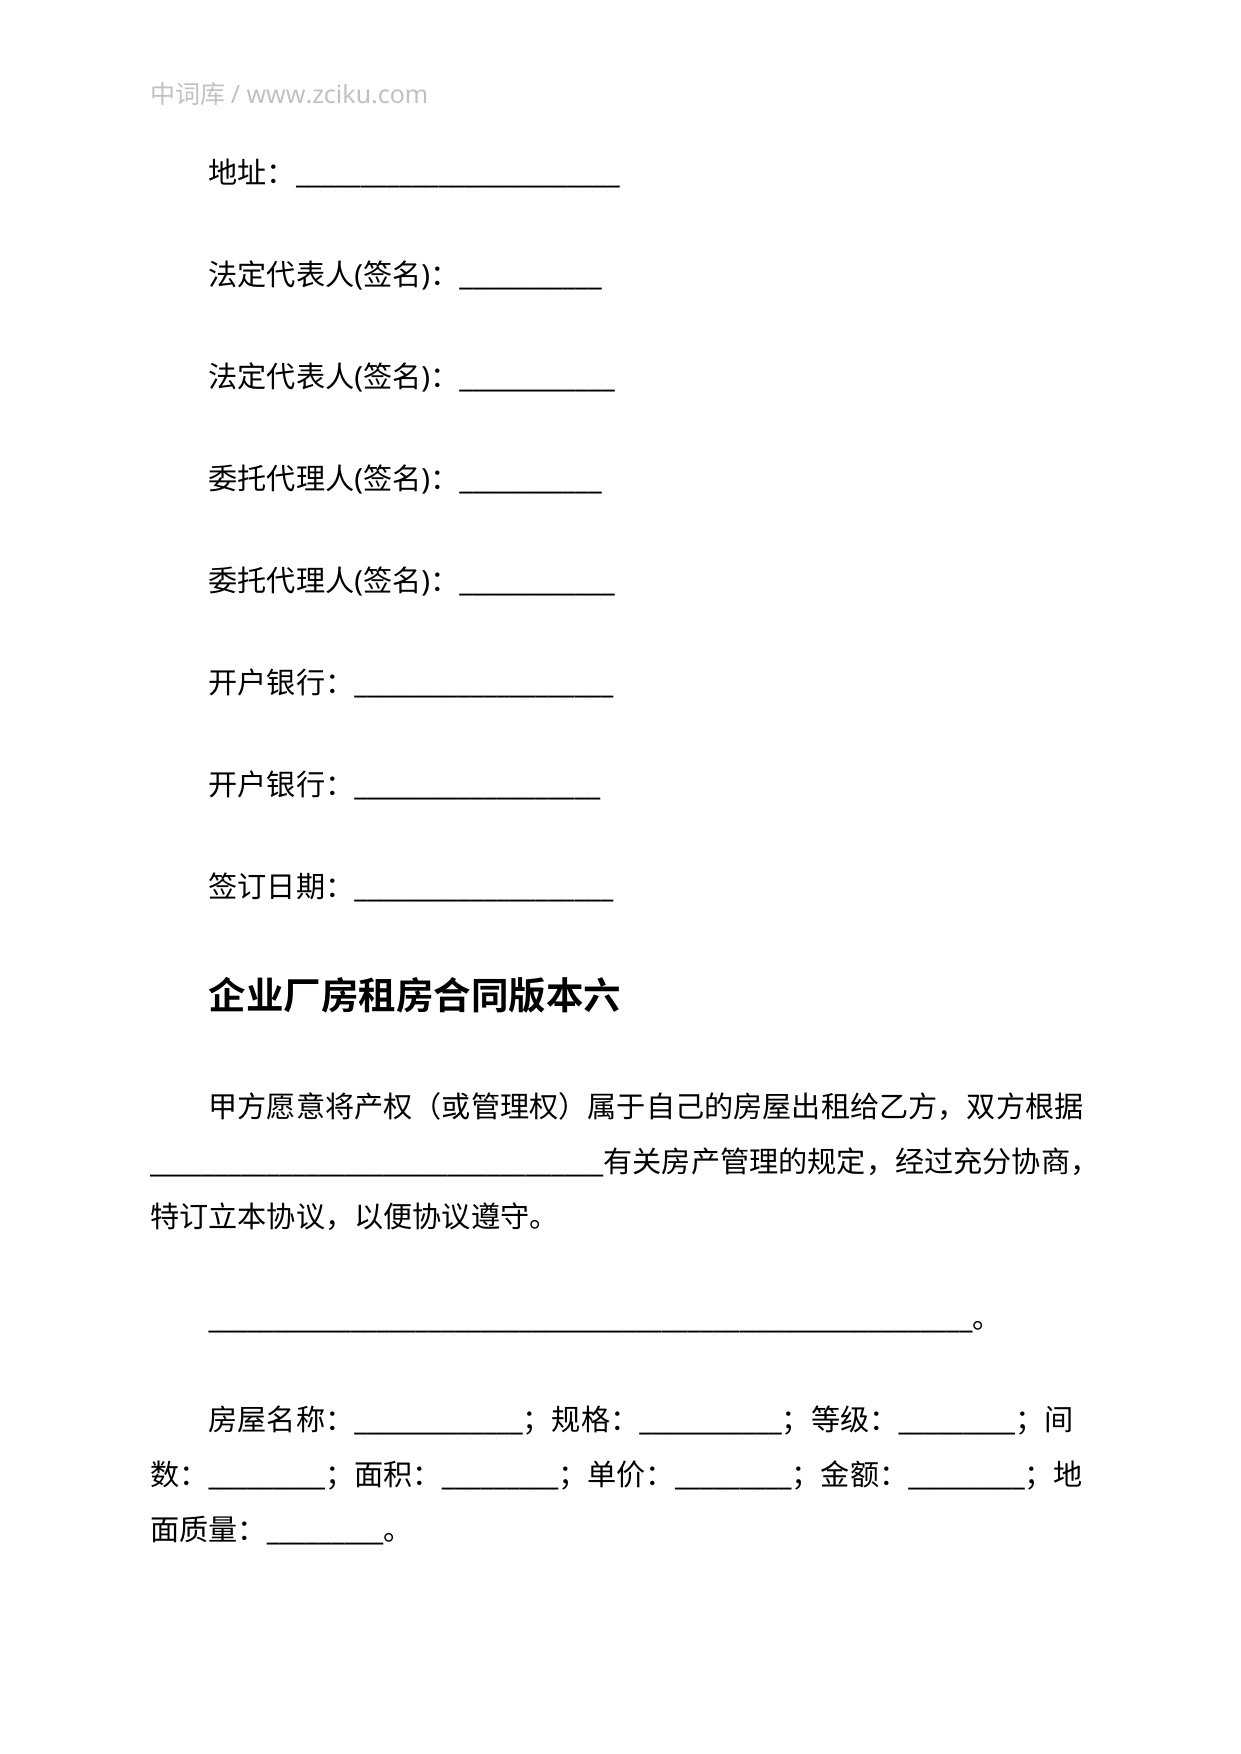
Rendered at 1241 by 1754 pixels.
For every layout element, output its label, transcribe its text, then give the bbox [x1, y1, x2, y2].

text 开户银行：___________________ [150, 762, 1090, 804]
text 法定代表人(签名)：____________ [150, 354, 1090, 396]
text 委托代理人(签名)：____________ [150, 558, 1090, 600]
text 委托代理人(签名)：___________ [150, 456, 1090, 498]
text 地址：_________________________ [150, 150, 1090, 192]
text 房屋名称：_____________；规格：___________；等级：_________；间数：_________；面积：_________；单价：_________；金额：_________；地面质量：_________。 [150, 1397, 1090, 1549]
text 企业厂房租房合同版本六 [150, 966, 1090, 1020]
text ___________________________________________________________。 [150, 1295, 1090, 1337]
text 签订日期：____________________ [150, 864, 1090, 906]
text 法定代表人(签名)：___________ [150, 252, 1090, 294]
text 开户银行：____________________ [150, 660, 1090, 702]
text 甲方愿意将产权（或管理权）属于自己的房屋出租给乙方，双方根据___________________________________有关房产管理的规定，经过充分协商，特订立本协议，以便协议遵守。 [150, 1083, 1090, 1235]
